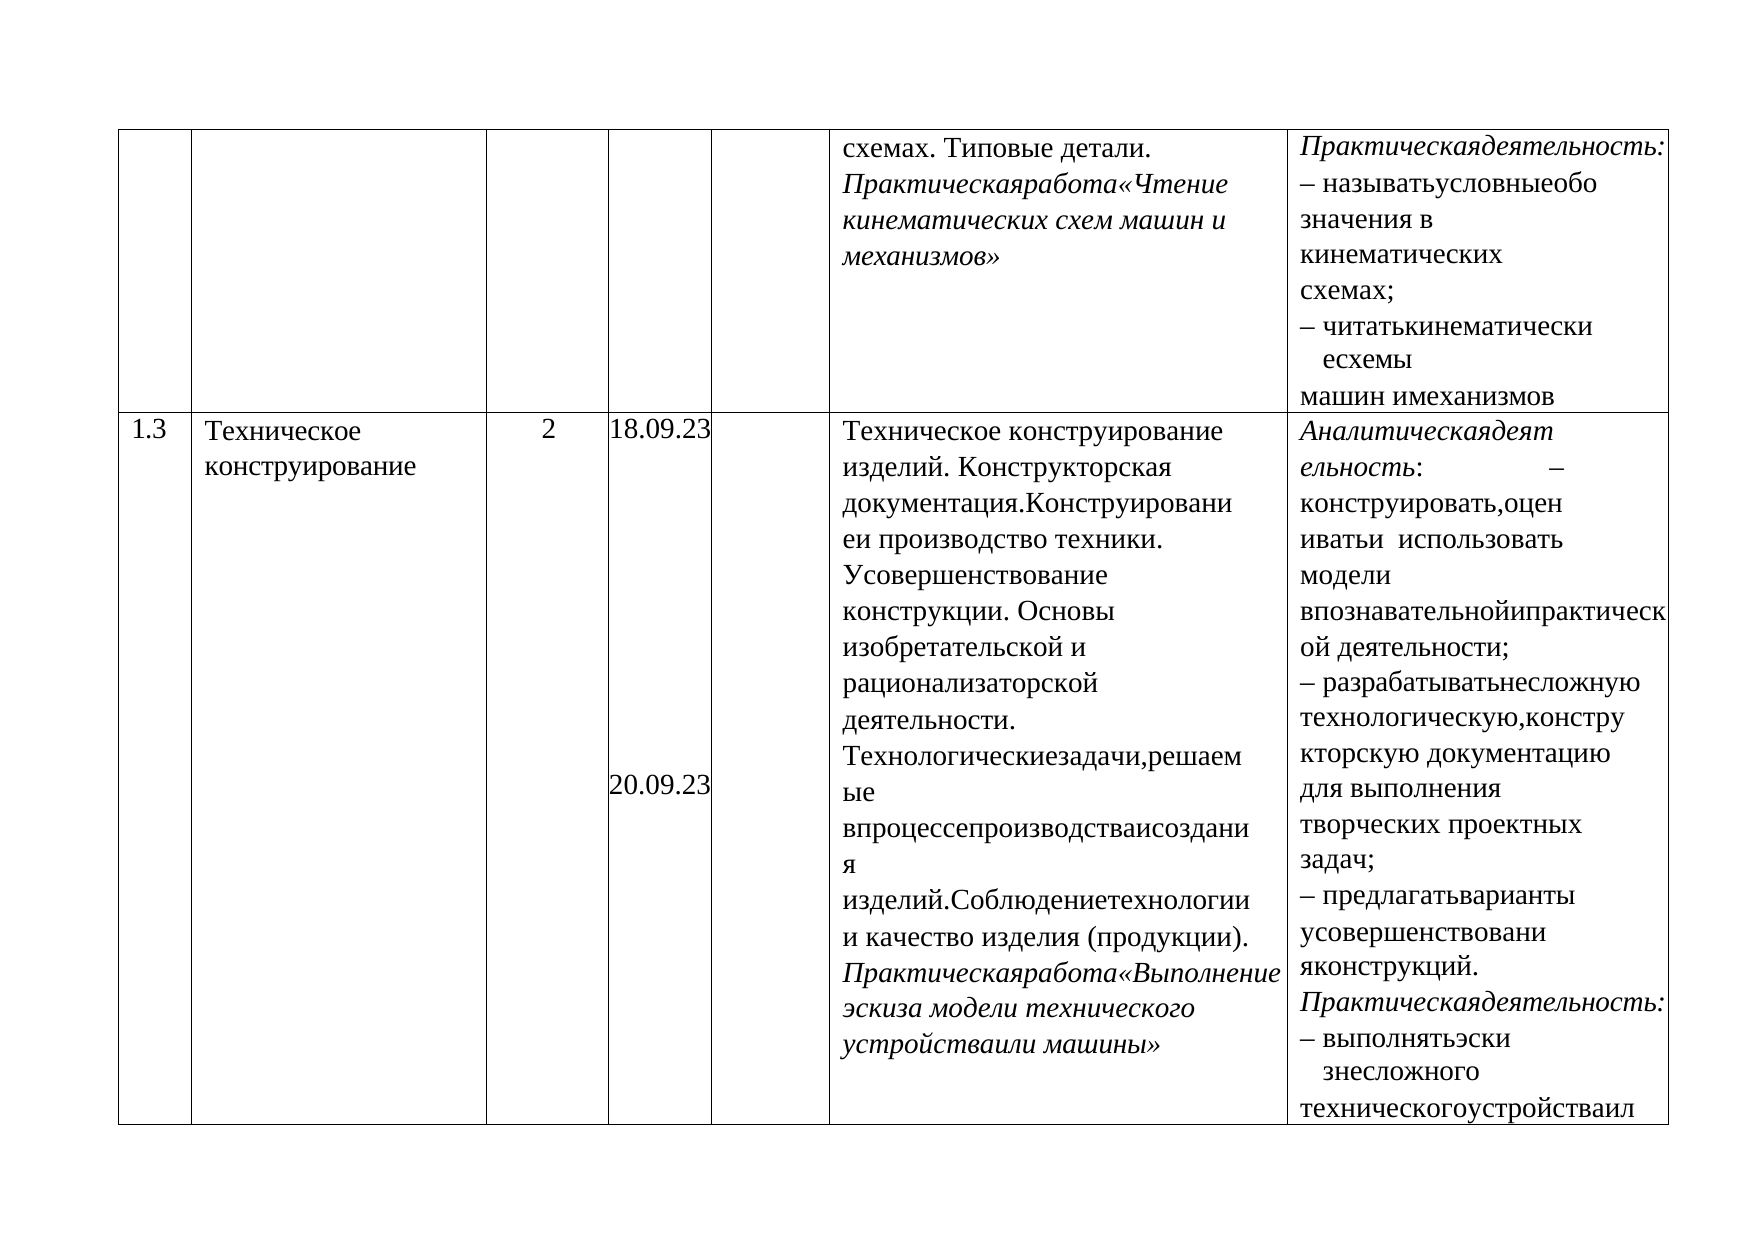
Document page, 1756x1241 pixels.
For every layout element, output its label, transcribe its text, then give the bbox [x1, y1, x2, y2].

table_cell 2 [487, 413, 608, 1124]
table_cell [712, 413, 829, 1124]
table_header схемах. Типовые детали. Практическаяработа«Чтение кинематических схем машин и механизмов» [830, 130, 1287, 412]
table_header [487, 130, 608, 412]
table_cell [830, 413, 1287, 1124]
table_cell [1288, 413, 1668, 1124]
table_header [119, 130, 191, 412]
table_header [712, 130, 829, 412]
table_header [609, 130, 711, 412]
table_cell 1.3 [119, 413, 191, 1124]
table_header Практическаядеятельность: называтьусловныеобозначения в кинематических схемах; читатькинематическиесхемы машин имеханизмов [1288, 130, 1668, 412]
table_header [192, 130, 486, 412]
table_cell 18.09.23 20.09.23 [609, 413, 711, 1124]
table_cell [192, 413, 486, 1124]
